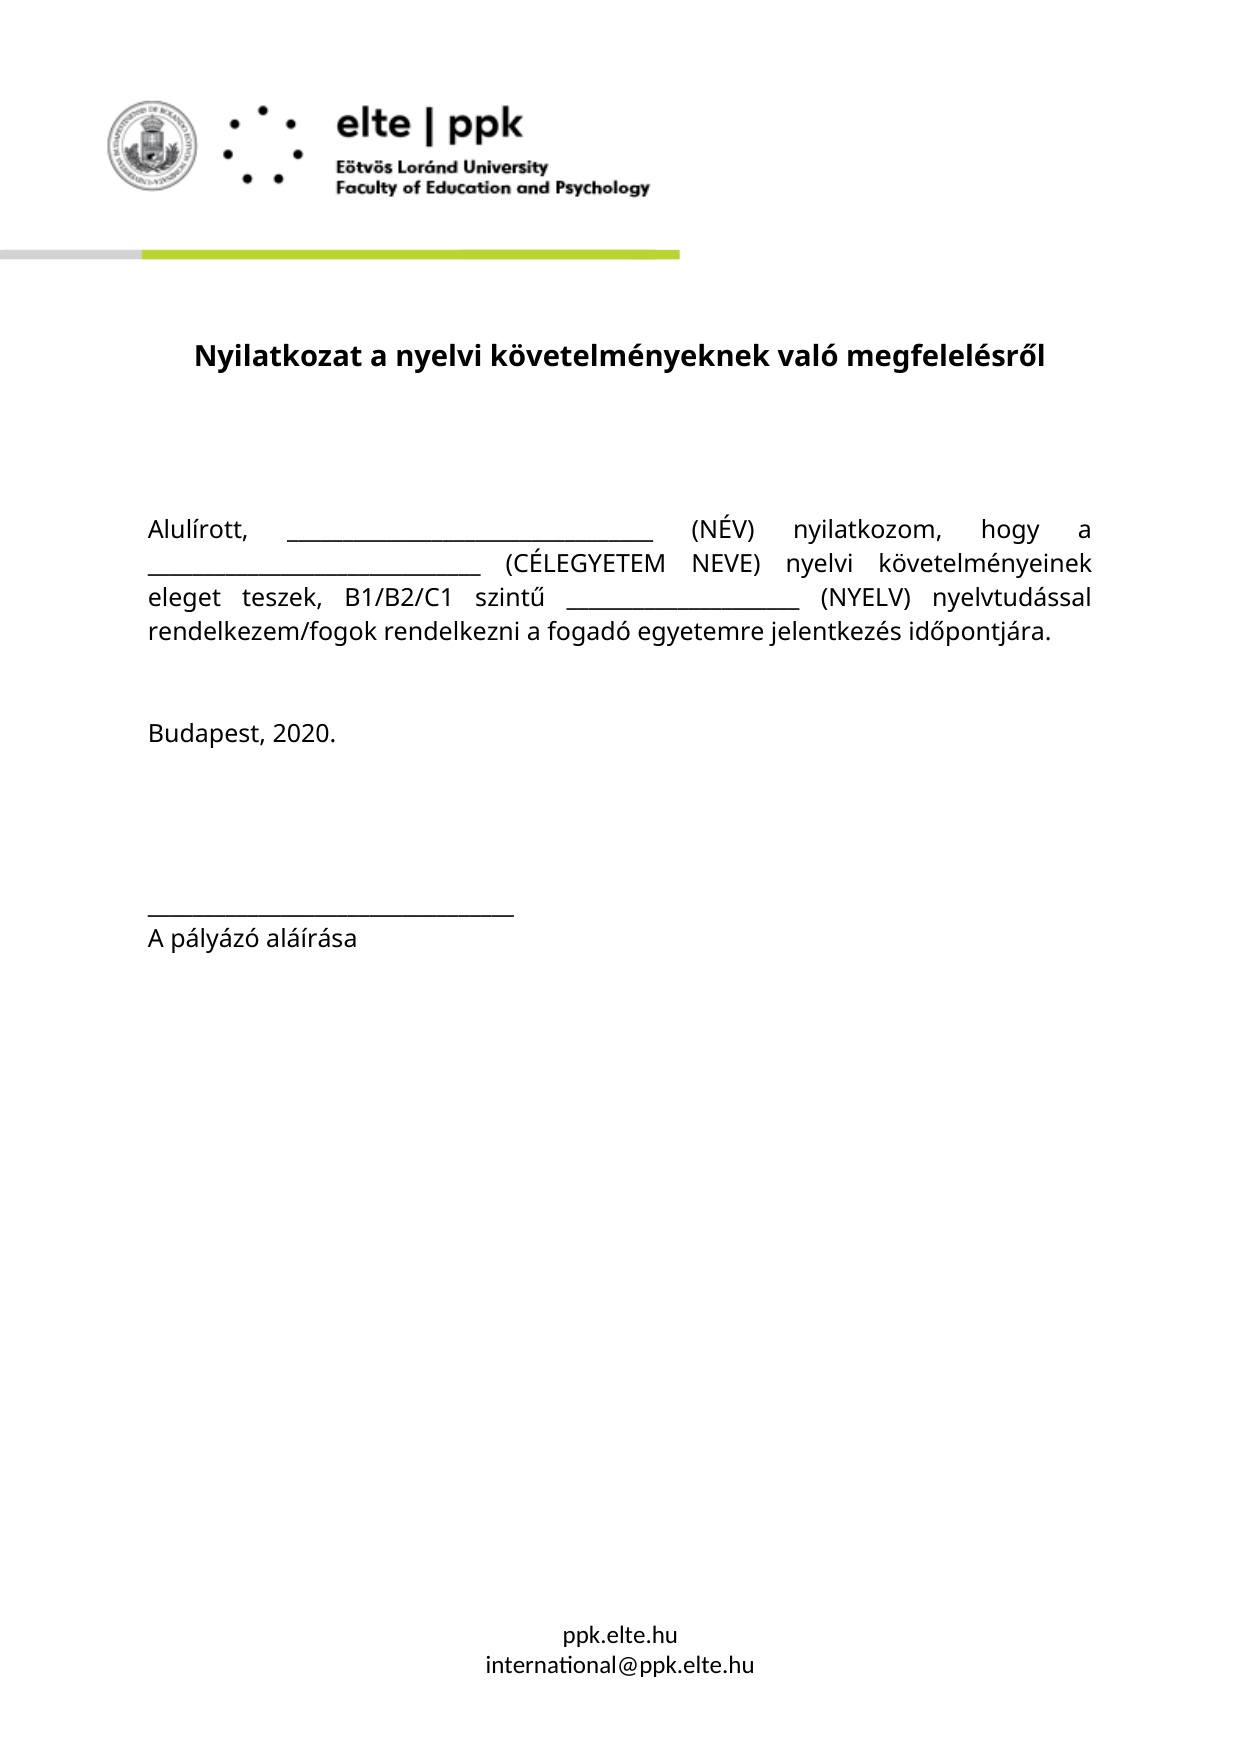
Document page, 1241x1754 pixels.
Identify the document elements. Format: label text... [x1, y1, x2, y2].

text Alulírott, _________________________________ (NÉV) nyilatkozom, hogy a ______________________________ (CÉLEGYETEM NEVE) nyelvi követelményeinek eleget teszek, B1/B2/C1 szintű _____________________ (NYELV) nyelvtudással rendelkezem/fogok rendelkezni a fogadó egyetemre jelentkezés időpontjára. [148, 512, 1093, 648]
text _________________________________ [148, 886, 1093, 920]
text Nyilatkozat a nyelvi követelményeknek való megfelelésről [148, 336, 1093, 375]
picture [3, 4, 731, 316]
text A pályázó aláírása [148, 920, 1093, 954]
text Budapest, 2020. [148, 716, 1093, 750]
